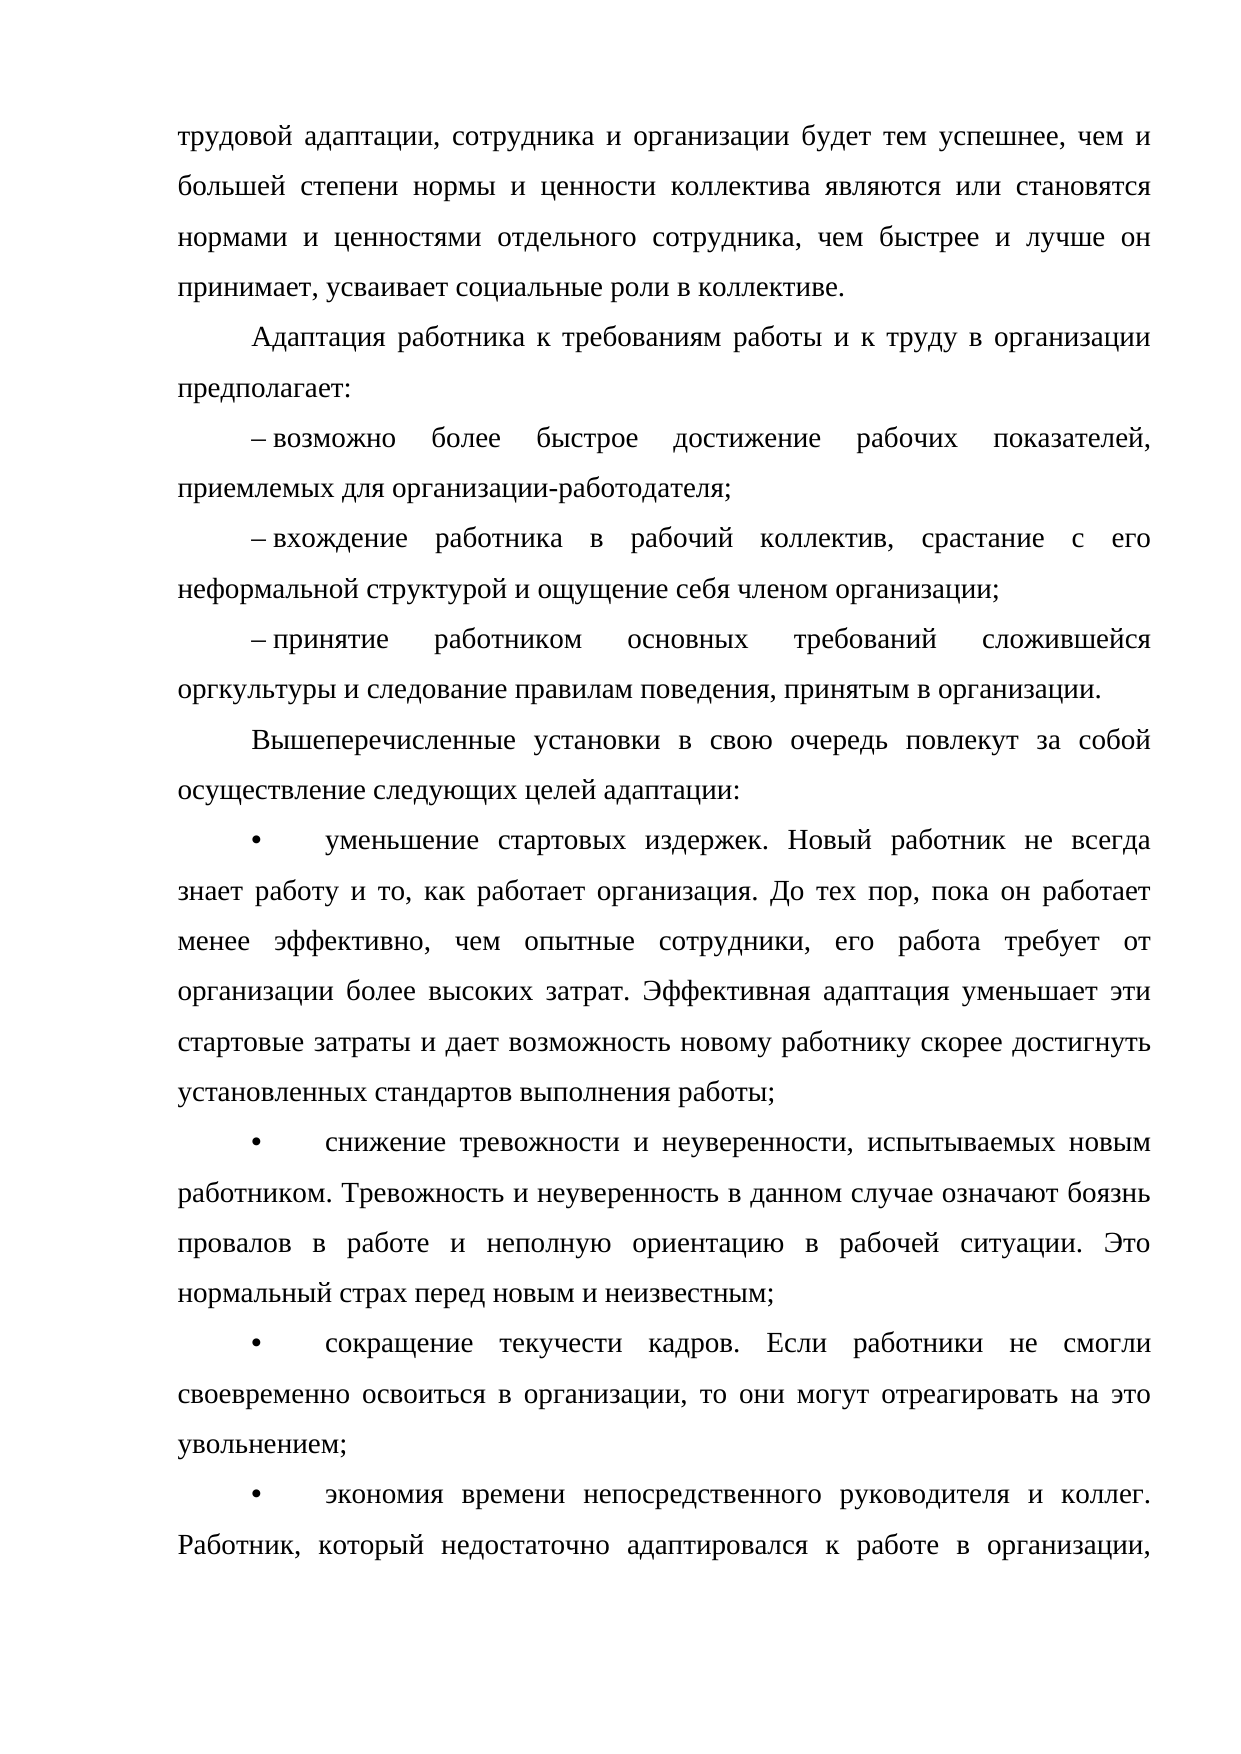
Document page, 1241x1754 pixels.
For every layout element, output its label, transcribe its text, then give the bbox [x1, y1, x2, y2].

list сокращение текучести кадров. Если работники не смогли своевременно освоиться в организации, то они могут отреагировать на это увольнением; [177, 1326, 1152, 1460]
text – вхождение работника в рабочий коллектив, срастание с его неформальной структурой и ощущение себя членом организации; [177, 521, 1152, 604]
text Адаптация работника к требованиям работы и к труду в организации предполагает: [177, 319, 1152, 403]
list уменьшение стартовых издержек. Новый работник не всегда знает работу и то, как работает организация. До тех пор, пока он работает менее эффективно, чем опытные сотрудники, его работа требует от организации более высоких затрат. Эффективная адаптация уменьшает эти стартовые затраты и дает возможность новому работнику скорее достигнуть установленных стандартов выполнения работы; [177, 822, 1152, 1108]
text Вышеперечисленные установки в свою очередь повлекут за собой осуществление следующих целей адаптации: [177, 722, 1152, 806]
text – принятие работником основных требований сложившейся оргкультуры и следование правилам поведения, принятым в организации. [177, 621, 1152, 705]
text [177, 118, 1152, 303]
list снижение тревожности и неуверенности, испытываемых новым работником. Тревожность и неуверенность в данном случае означают боязнь провалов в работе и неполную ориентацию в рабочей ситуации. Это нормальный страх перед новым и неизвестным; [177, 1124, 1152, 1309]
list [177, 1477, 1152, 1560]
text – возможно более быстрое достижение рабочих показателей, приемлемых для организации-работодателя; [177, 420, 1152, 504]
